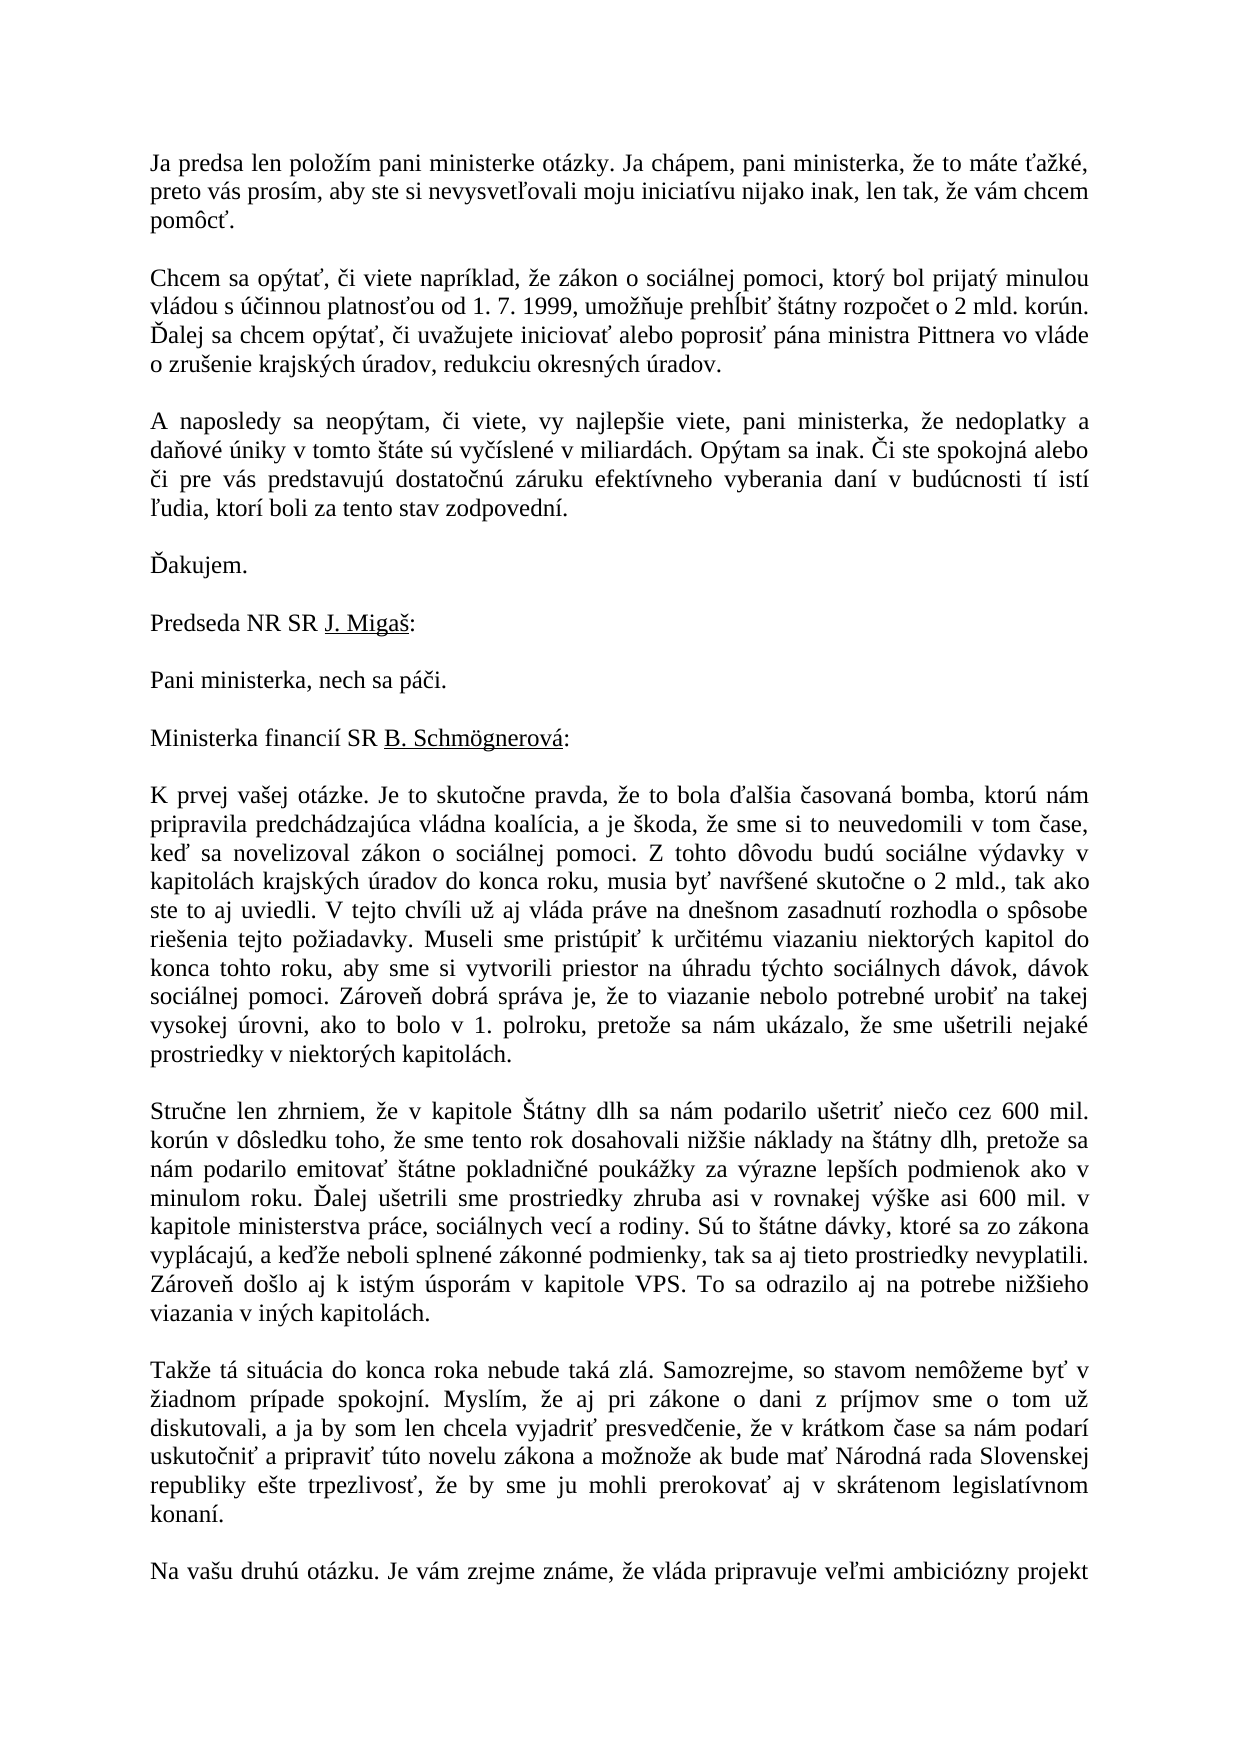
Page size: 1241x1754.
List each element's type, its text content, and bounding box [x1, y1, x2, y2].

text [150, 1556, 1090, 1585]
text A naposledy sa neopýtam, či viete, vy najlepšie viete, pani ministerka, že nedoplatky a daňové úniky v tomto štáte sú vyčíslené v miliardách. Opýtam sa inak. Či ste spokojná alebo či pre vás predstavujú dostatočnú záruku efektívneho vyberania daní v budúcnosti tí istí ľudia, ktorí boli za tento stav zodpovední. [150, 406, 1090, 521]
text Predseda NR SR J. Migaš: [150, 608, 1090, 636]
text Ďakujem. [150, 550, 1090, 579]
text Ja predsa len položím pani ministerke otázky. Ja chápem, pani ministerka, že to máte ťažké, preto vás prosím, aby ste si nevysvetľovali moju iniciatívu nijako inak, len tak, že vám chcem pomôcť. [150, 148, 1090, 234]
text Stručne len zhrniem, že v kapitole Štátny dlh sa nám podarilo ušetriť niečo cez 600 mil. korún v dôsledku toho, že sme tento rok dosahovali nižšie náklady na štátny dlh, pretože sa nám podarilo emitovať štátne pokladničné poukážky za výrazne lepších podmienok ako v minulom roku. Ďalej ušetrili sme prostriedky zhruba asi v rovnakej výške asi 600 mil. v kapitole ministerstva práce, sociálnych vecí a rodiny. Sú to štátne dávky, ktoré sa zo zákona vyplácajú, a keďže neboli splnené zákonné podmienky, tak sa aj tieto prostriedky nevyplatili. Zároveň došlo aj k istým úsporám v kapitole VPS. To sa odrazilo aj na potrebe nižšieho viazania v iných kapitolách. [150, 1096, 1090, 1326]
text K prvej vašej otázke. Je to skutočne pravda, že to bola ďalšia časovaná bomba, ktorú nám pripravila predchádzajúca vládna koalícia, a je škoda, že sme si to neuvedomili v tom čase, keď sa novelizoval zákon o sociálnej pomoci. Z tohto dôvodu budú sociálne výdavky v kapitolách krajských úradov do konca roku, musia byť navŕšené skutočne o 2 mld., tak ako ste to aj uviedli. V tejto chvíli už aj vláda práve na dnešnom zasadnutí rozhodla o spôsobe riešenia tejto požiadavky. Museli sme pristúpiť k určitému viazaniu niektorých kapitol do konca tohto roku, aby sme si vytvorili priestor na úhradu týchto sociálnych dávok, dávok sociálnej pomoci. Zároveň dobrá správa je, že to viazanie nebolo potrebné urobiť na takej vysokej úrovni, ako to bolo v 1. polroku, pretože sa nám ukázalo, že sme ušetrili nejaké prostriedky v niektorých kapitolách. [150, 780, 1090, 1068]
text Pani ministerka, nech sa páči. [150, 665, 1090, 694]
text Takže tá situácia do konca roka nebude taká zlá. Samozrejme, so stavom nemôžeme byť v žiadnom prípade spokojní. Myslím, že aj pri zákone o dani z príjmov sme o tom už diskutovali, a ja by som len chcela vyjadriť presvedčenie, že v krátkom čase sa nám podarí uskutočniť a pripraviť túto novelu zákona a možnože ak bude mať Národná rada Slovenskej republiky ešte trpezlivosť, že by sme ju mohli prerokovať aj v skrátenom legislatívnom konaní. [150, 1355, 1090, 1528]
text Ministerka financií SR B. Schmögnerová: [150, 723, 1090, 751]
text Chcem sa opýtať, či viete napríklad, že zákon o sociálnej pomoci, ktorý bol prijatý minulou vládou s účinnou platnosťou od 1. 7. 1999, umožňuje prehĺbiť štátny rozpočet o 2 mld. korún. Ďalej sa chcem opýtať, či uvažujete iniciovať alebo poprosiť pána ministra Pittnera vo vláde o zrušenie krajských úradov, redukciu okresných úradov. [150, 263, 1090, 378]
